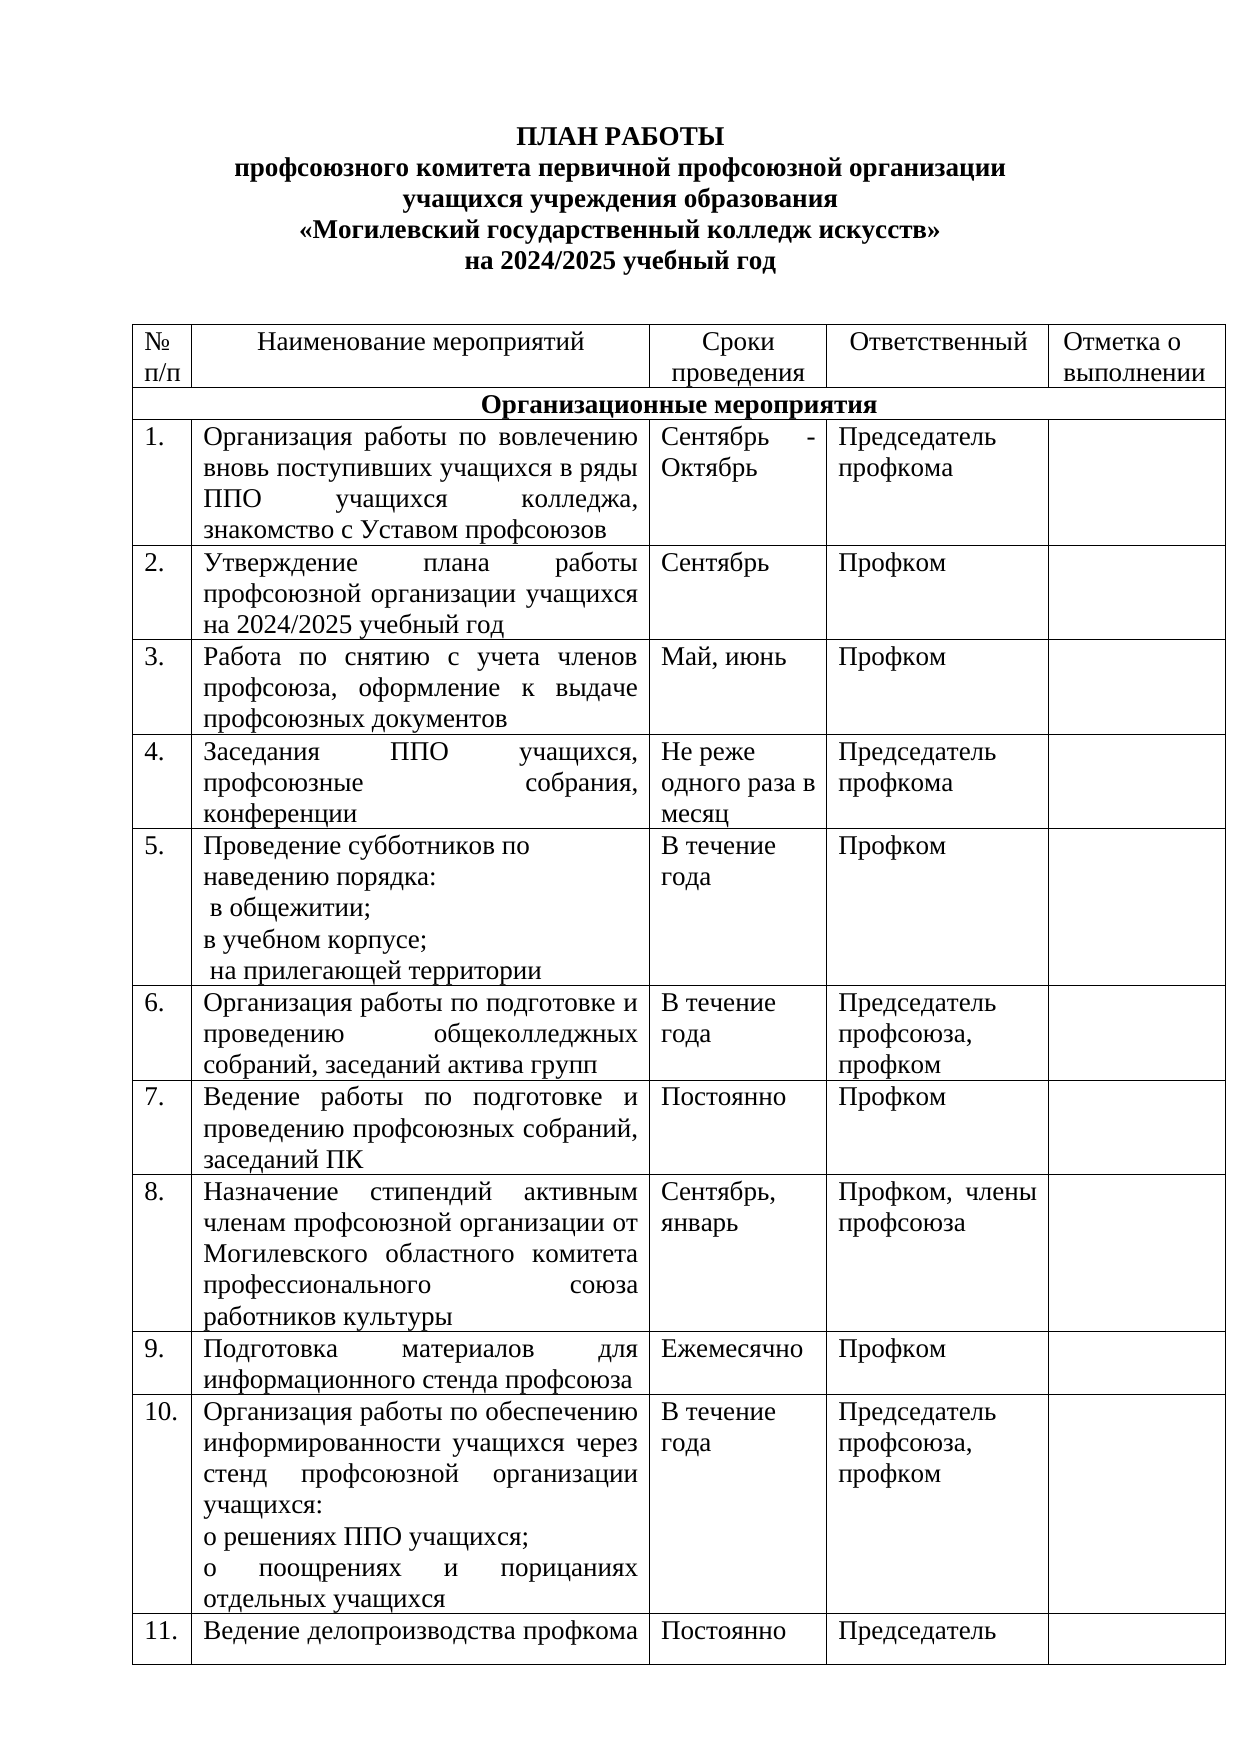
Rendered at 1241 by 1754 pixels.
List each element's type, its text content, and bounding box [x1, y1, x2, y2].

table_cell Постоянно [650, 1081, 826, 1174]
table_cell Профком [827, 640, 1048, 734]
table_cell [1049, 640, 1225, 734]
table_cell 2. [133, 546, 191, 639]
table_cell Профком [827, 1081, 1048, 1174]
table_cell 11. [133, 1614, 191, 1664]
table_cell [1049, 1395, 1225, 1613]
text профсоюзного комитета первичной профсоюзной организации [148, 151, 1093, 182]
table_cell Ежемесячно [650, 1332, 826, 1394]
table_cell В течение года [650, 1395, 826, 1613]
table_cell Работа по снятию с учета членов профсоюза, оформление к выдаче профсоюзных документов [192, 640, 649, 734]
table_cell В течение года [650, 986, 826, 1079]
table_cell Заседания ППО учащихся, профсоюзные собрания, конференции [192, 735, 649, 828]
table_cell 4. [133, 735, 191, 828]
table_cell 8. [133, 1175, 191, 1331]
table_cell 9. [133, 1332, 191, 1394]
table_cell Утверждение плана работы профсоюзной организации учащихся на 2024/2025 учебный год [192, 546, 649, 639]
table_cell Профком [827, 829, 1048, 985]
table_header Наименование мероприятий [192, 325, 649, 387]
table_cell [1049, 546, 1225, 639]
table_cell Организационные мероприятия [133, 388, 1225, 419]
table_cell Май, июнь [650, 640, 826, 734]
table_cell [192, 1614, 649, 1664]
table_cell Назначение стипендий активным членам профсоюзной организации от Могилевского областного комитета профессионального союза работников культуры [192, 1175, 649, 1331]
table_cell Сентябрь [650, 546, 826, 639]
table_cell 5. [133, 829, 191, 985]
text на 2024/2025 учебный год [148, 244, 1093, 276]
table_cell Профком [827, 1332, 1048, 1394]
table_cell Профком, члены профсоюза [827, 1175, 1048, 1331]
table_cell Организация работы по подготовке и проведению общеколледжных собраний, заседаний актива групп [192, 986, 649, 1079]
table_cell Председатель профсоюза, профком [827, 1395, 1048, 1613]
table_header Отметка о выполнении [1049, 325, 1225, 387]
table_cell Не реже одного раза в месяц [650, 735, 826, 828]
table_cell 7. [133, 1081, 191, 1174]
table_cell Ведение работы по подготовке и проведению профсоюзных собраний, заседаний ПК [192, 1081, 649, 1174]
text «Могилевский государственный колледж искусств» [148, 213, 1093, 244]
table_cell [1049, 1081, 1225, 1174]
table_cell [1049, 1175, 1225, 1331]
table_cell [827, 1614, 1048, 1664]
text ПЛАН РАБОТЫ [148, 120, 1093, 151]
table_cell [1049, 986, 1225, 1079]
table_cell [1049, 420, 1225, 545]
table_cell Председатель профсоюза, профком [827, 986, 1048, 1079]
table_cell [1049, 735, 1225, 828]
table_cell В течение года [650, 829, 826, 985]
table_cell Подготовка материалов для информационного стенда профсоюза [192, 1332, 649, 1394]
table_cell 10. [133, 1395, 191, 1613]
table_cell Организация работы по обеспечению информированности учащихся через стенд профсоюзной организации учащихся: о решениях ППО учащихся; о поощрениях и порицаниях отдельных учащихся [192, 1395, 649, 1613]
table_cell 1. [133, 420, 191, 545]
table_cell [1049, 829, 1225, 985]
table_cell 6. [133, 986, 191, 1079]
table_cell Сентябрь, январь [650, 1175, 826, 1331]
table_cell Сентябрь - Октябрь [650, 420, 826, 545]
table_cell Профком [827, 546, 1048, 639]
table_cell Проведение субботников по наведению порядка: в общежитии; в учебном корпусе; на прилегающей территории [192, 829, 649, 985]
table_cell 3. [133, 640, 191, 734]
table_header Сроки проведения [650, 325, 826, 387]
table_header № п/п [133, 325, 191, 387]
table_cell [1049, 1332, 1225, 1394]
text учащихся учреждения образования [148, 182, 1093, 213]
table_cell [1049, 1614, 1225, 1664]
table_header Ответственный [827, 325, 1048, 387]
table_cell Организация работы по вовлечению вновь поступивших учащихся в ряды ППО учащихся колледжа, знакомство с Уставом профсоюзов [192, 420, 649, 545]
table_cell Председатель профкома [827, 735, 1048, 828]
table_cell Постоянно [650, 1614, 826, 1664]
table_cell Председатель профкома [827, 420, 1048, 545]
